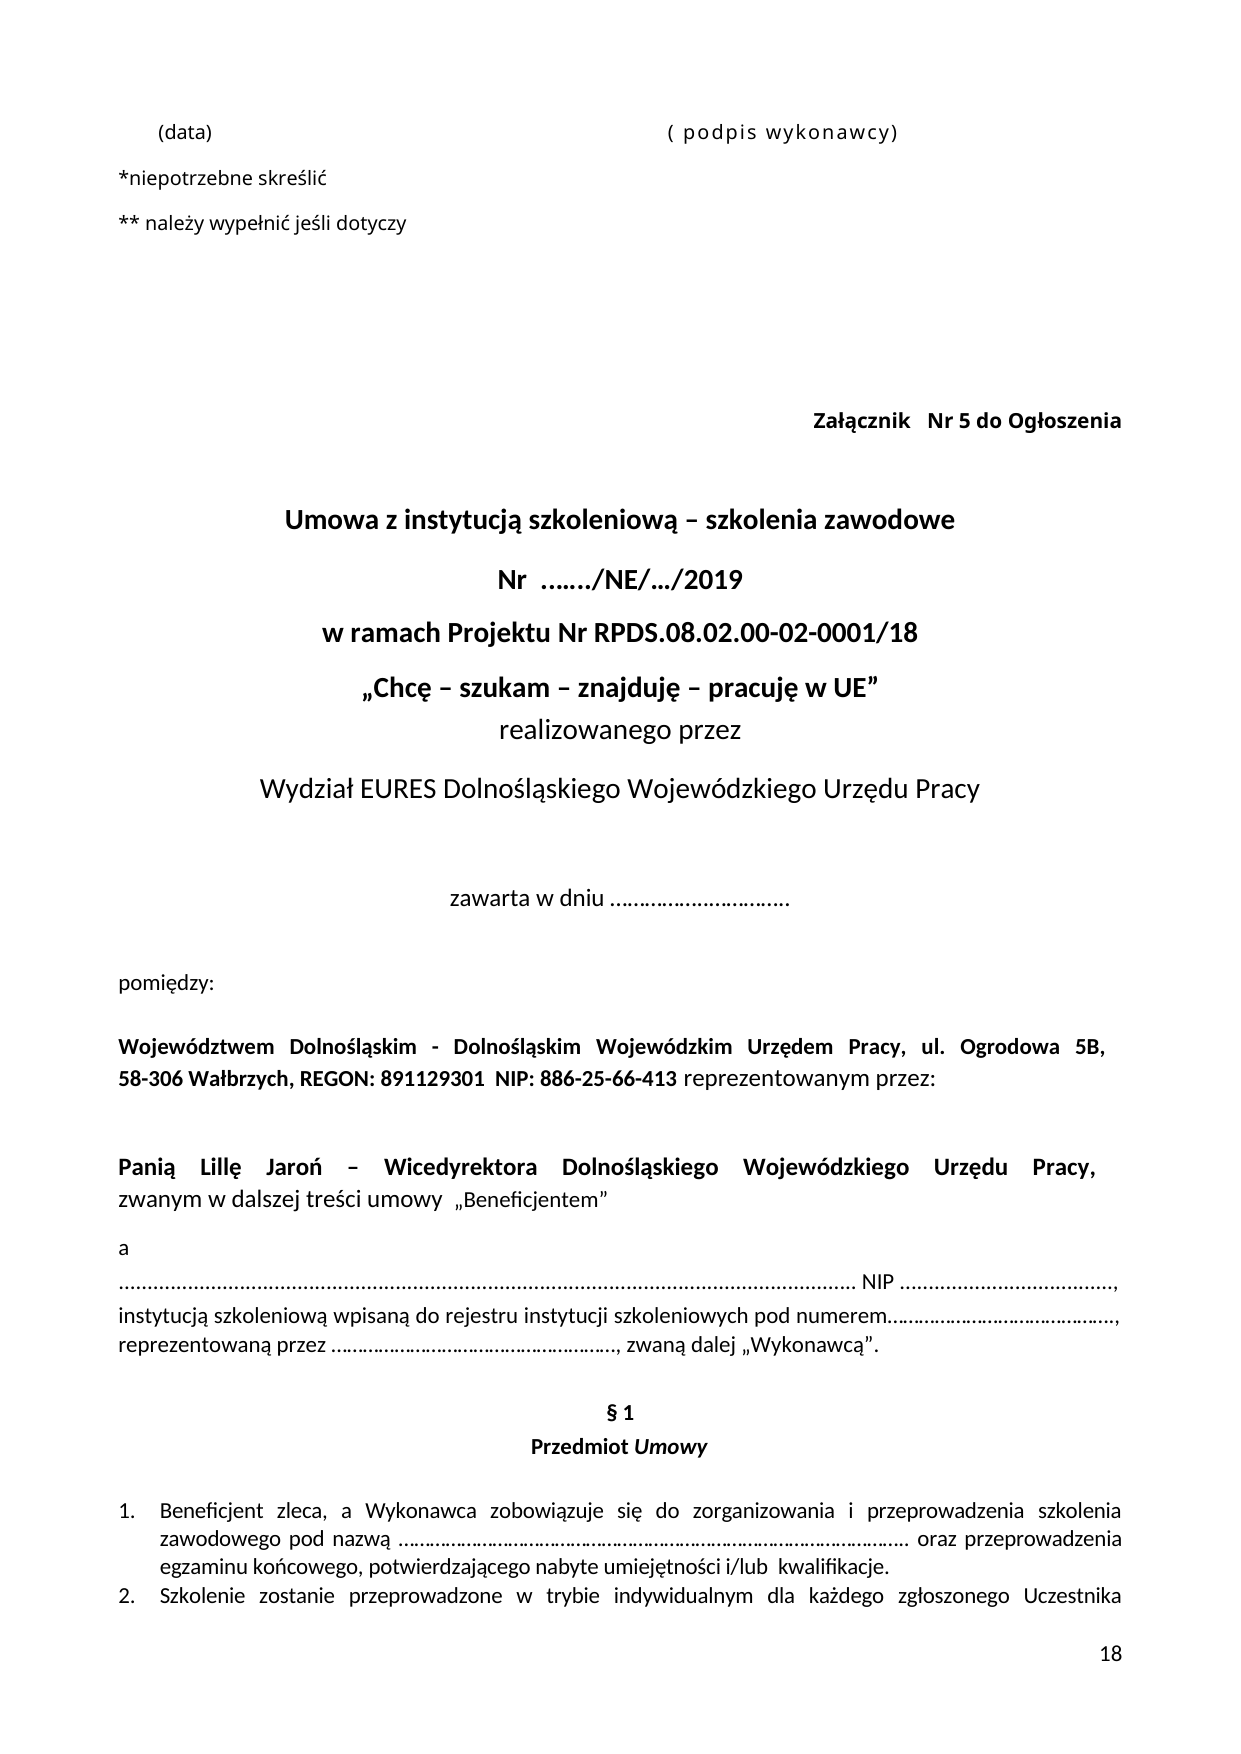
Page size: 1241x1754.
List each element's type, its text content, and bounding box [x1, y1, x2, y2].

text § 1 [118, 1398, 1122, 1426]
text Załącznik Nr 5 do Ogłoszenia [118, 406, 1122, 434]
text Umowa z instytucją szkoleniową – szkolenia zawodowe [118, 501, 1122, 537]
text instytucją szkoleniową wpisaną do rejestru instytucji szkoleniowych pod numerem……………………………………., reprezentowaną przez ………………………………………………, zwaną dalej „Wykonawcą”. [118, 1302, 1122, 1358]
text „Chcę – szukam – znajduję – pracuję w UE” [118, 669, 1122, 705]
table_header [632, 118, 1119, 164]
list Beneficjent zleca, a Wykonawca zobowiązuje się do zorganizowania i przeprowadzenia szkolenia zawodowego pod nazwą …………………………………………………………………………………….. oraz przeprowadzenia egzaminu końcowego, potwierdzającego nabyte umiejętności i/lub kwalifikacje. [118, 1496, 1122, 1580]
text Województwem Dolnośląskim - Dolnośląskim Wojewódzkim Urzędem Pracy, ul. Ogrodowa 5B, 58-306 Wałbrzych, REGON: 891129301 NIP: 886-25-66-413 reprezentowanym przez: [118, 1032, 1122, 1093]
text ................................................................................................................................ NIP ....................................., [118, 1267, 1122, 1295]
text Wydział EURES Dolnośląskiego Wojewódzkiego Urzędu Pracy [118, 771, 1122, 806]
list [118, 1581, 1122, 1609]
table_header [118, 118, 632, 164]
text a [118, 1233, 1122, 1261]
text Nr ..…../NE/…/2019 w ramach Projektu Nr RPDS.08.02.00-02-0001/18 [118, 561, 1122, 650]
text Panią Lillę Jaroń – Wicedyrektora Dolnośląskiego Wojewódzkiego Urzędu Pracy, zwanym w dalszej treści umowy „Beneficjentem” [118, 1151, 1122, 1214]
text ** należy wypełnić jeśli dotyczy [118, 210, 1122, 237]
text *niepotrzebne skreślić [118, 164, 1122, 191]
text pomiędzy: [118, 968, 1122, 997]
text Przedmiot Umowy [118, 1432, 1122, 1461]
text realizowanego przez [118, 711, 1122, 747]
text zawarta w dniu ……………..………….. [118, 882, 1122, 913]
